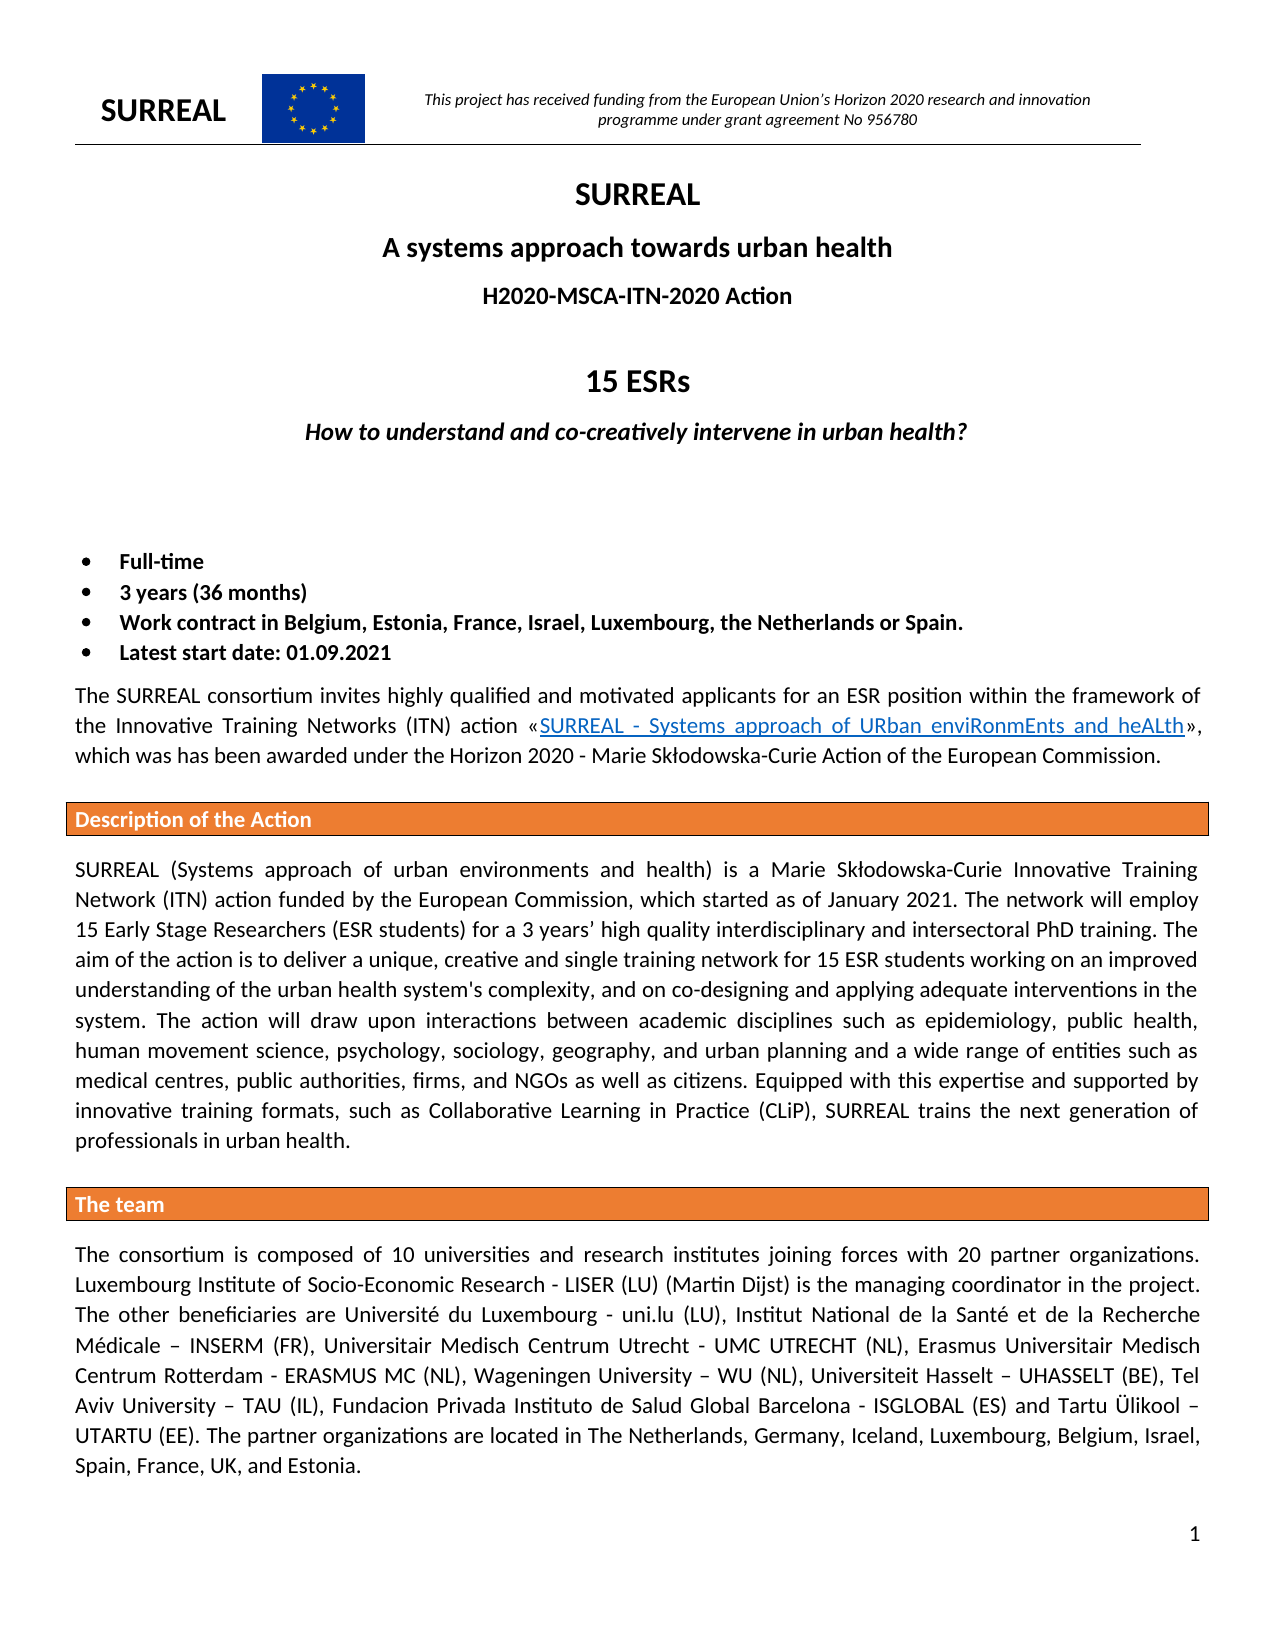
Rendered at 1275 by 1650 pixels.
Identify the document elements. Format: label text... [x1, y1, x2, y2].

text SURREAL (Systems approach of urban environments and health) is a Marie Skłodowska-Curie Innovative Training Network (ITN) action funded by the European Commission, which started as of January 2021. The network will employ 15 Early Stage Researchers (ESR students) for a 3 years’ high quality interdisciplinary and intersectoral PhD training. The aim of the action is to deliver a unique, creative and single training network for 15 ESR students working on an improved understanding of the urban health system's complexity, and on co-designing and applying adequate interventions in the system. The action will draw upon interactions between academic disciplines such as epidemiology, public health, human movement science, psychology, sociology, geography, and urban planning and a wide range of entities such as medical centres, public authorities, firms, and NGOs as well as citizens. Equipped with this expertise and supported by innovative training formats, such as Collaborative Learning in Practice (CLiP), SURREAL trains the next generation of professionals in urban health. [75, 855, 1200, 1154]
text 15 ESRs [75, 360, 1200, 401]
list 3 years (36 months) [82, 578, 1200, 606]
text A systems approach towards urban health [75, 229, 1200, 265]
picture [262, 74, 365, 143]
text The SURREAL consortium invites highly qualified and motivated applicants for an ESR position within the framework of the Innovative Training Networks (ITN) action «SURREAL - Systems approach of URban enviRonmEnts and heALth», which was has been awarded under the Horizon 2020 - Marie Skłodowska-Curie Action of the European Commission. [75, 681, 1202, 769]
list Latest start date: 01.09.2021 [82, 638, 1200, 666]
list Full-time [82, 547, 1200, 575]
text SURREAL [75, 173, 1200, 214]
list Work contract in Belgium, Estonia, France, Israel, Luxembourg, the Netherlands or Spain. [82, 608, 1200, 636]
text Description of the Action [67, 803, 1208, 835]
text H2020-MSCA-ITN-2020 Action [75, 280, 1200, 311]
text The consortium is composed of 10 universities and research institutes joining forces with 20 partner organizations. Luxembourg Institute of Socio-Economic Research - LISER (LU) (Martin Dijst) is the managing coordinator in the project. The other beneficiaries are Université du Luxembourg - uni.lu (LU), Institut National de la Santé et de la Recherche Médicale – INSERM (FR), Universitair Medisch Centrum Utrecht - UMC UTRECHT (NL), Erasmus Universitair Medisch Centrum Rotterdam - ERASMUS MC (NL), Wageningen University – WU (NL), Universiteit Hasselt – UHASSELT (BE), Tel Aviv University – TAU (IL), Fundacion Privada Instituto de Salud Global Barcelona - ISGLOBAL (ES) and Tartu Ülikool – UTARTU (EE). The partner organizations are located in The Netherlands, Germany, Iceland, Luxembourg, Belgium, Israel, Spain, France, UK, and Estonia. [75, 1240, 1202, 1479]
text How to understand and co-creatively intervene in urban health? [75, 417, 1200, 447]
text The team [67, 1188, 1208, 1220]
